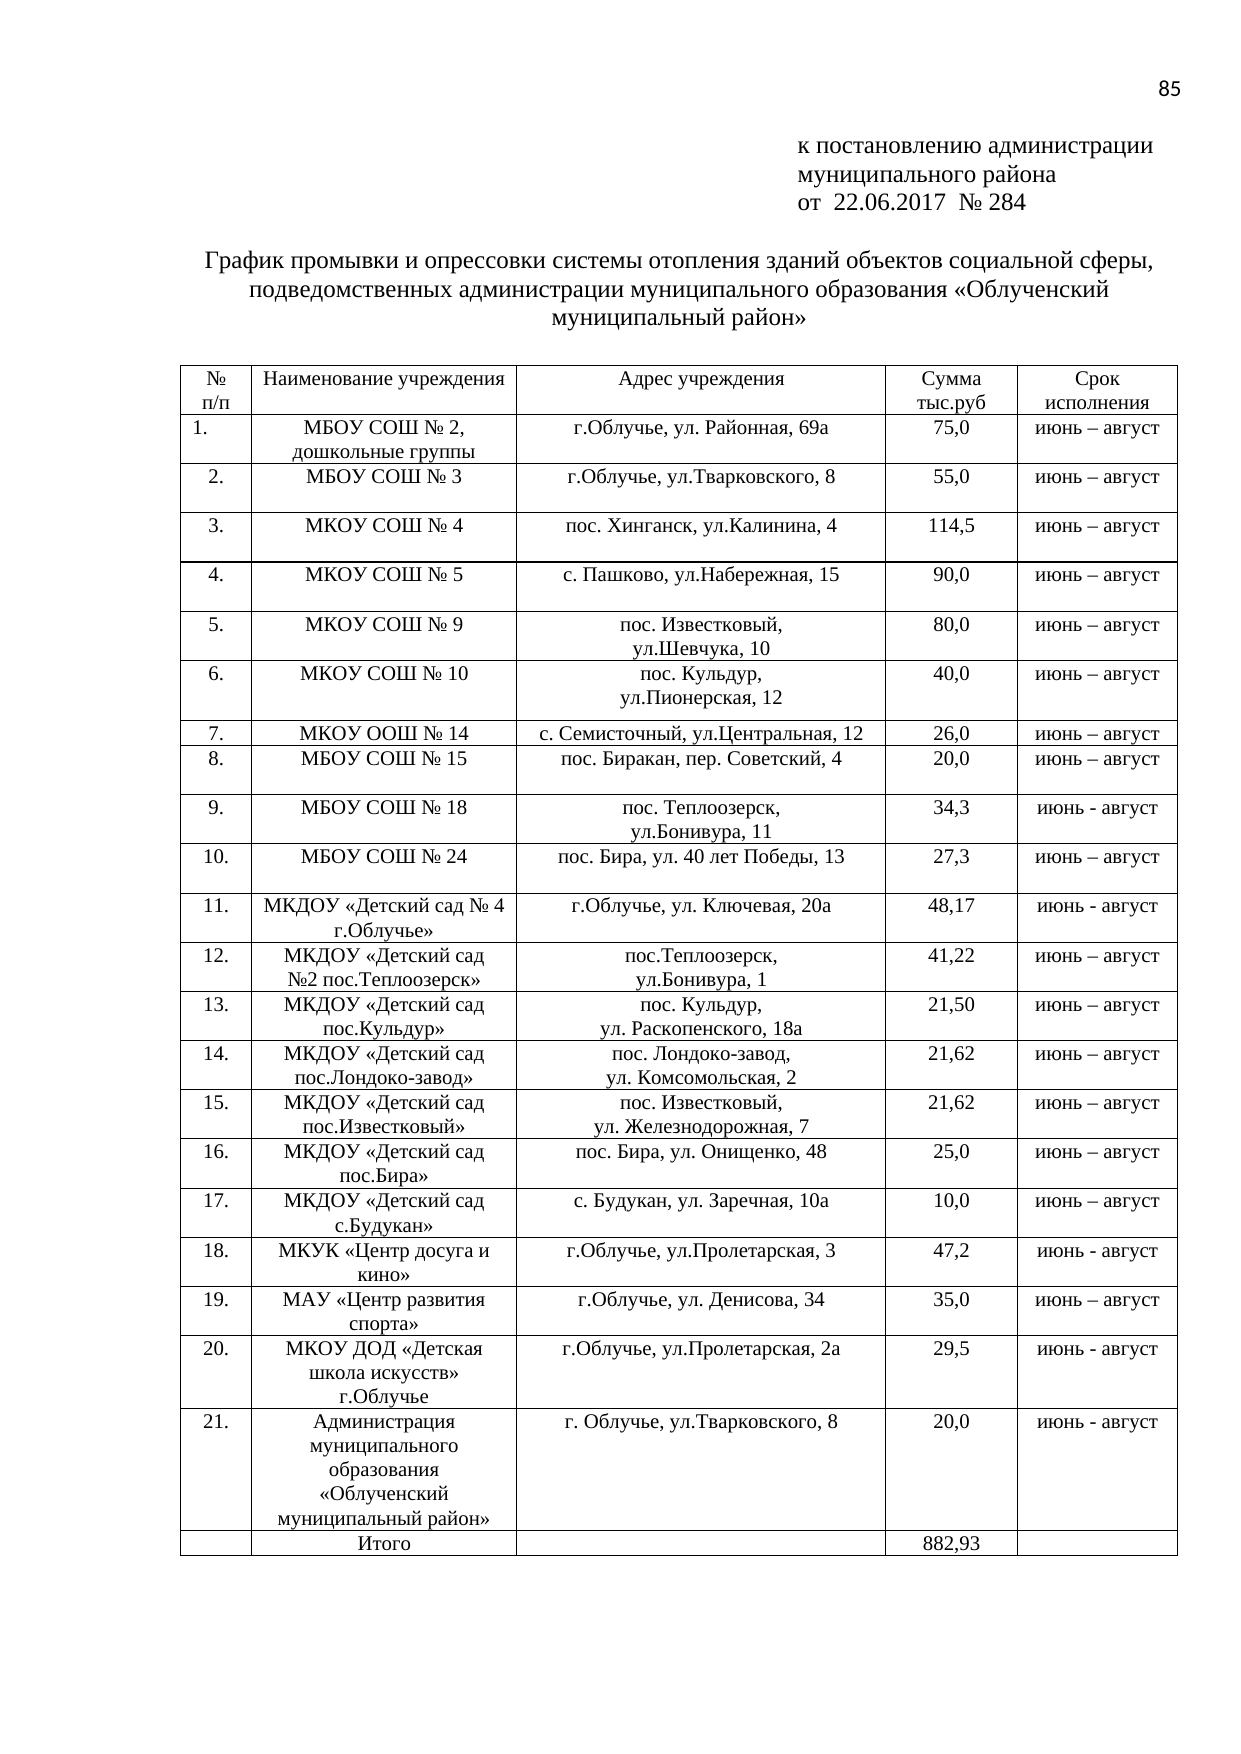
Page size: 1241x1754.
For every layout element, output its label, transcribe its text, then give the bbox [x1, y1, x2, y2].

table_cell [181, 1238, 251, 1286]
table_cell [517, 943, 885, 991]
text График промывки и опрессовки системы отопления зданий объектов социальной сферы, подведомственных администрации муниципального образования «Облученский муниципальный район» [177, 245, 1181, 331]
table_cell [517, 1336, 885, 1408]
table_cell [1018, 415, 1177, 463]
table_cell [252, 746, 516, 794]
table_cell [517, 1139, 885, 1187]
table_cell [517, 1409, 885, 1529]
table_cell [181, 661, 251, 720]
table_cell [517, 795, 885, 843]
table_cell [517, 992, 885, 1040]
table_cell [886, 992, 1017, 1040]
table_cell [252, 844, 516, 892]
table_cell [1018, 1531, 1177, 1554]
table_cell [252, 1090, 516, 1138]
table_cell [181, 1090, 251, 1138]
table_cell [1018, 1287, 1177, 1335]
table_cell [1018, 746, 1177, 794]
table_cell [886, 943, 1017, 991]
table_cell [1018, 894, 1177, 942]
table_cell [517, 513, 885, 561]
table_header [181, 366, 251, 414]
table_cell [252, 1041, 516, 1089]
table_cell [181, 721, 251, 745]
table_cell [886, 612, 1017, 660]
text муниципального района [177, 159, 1181, 187]
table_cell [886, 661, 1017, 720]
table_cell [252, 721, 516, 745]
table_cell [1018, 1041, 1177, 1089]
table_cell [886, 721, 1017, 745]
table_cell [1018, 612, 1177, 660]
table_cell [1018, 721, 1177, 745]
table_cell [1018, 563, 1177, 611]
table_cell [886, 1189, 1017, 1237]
text к постановлению администрации [177, 130, 1181, 159]
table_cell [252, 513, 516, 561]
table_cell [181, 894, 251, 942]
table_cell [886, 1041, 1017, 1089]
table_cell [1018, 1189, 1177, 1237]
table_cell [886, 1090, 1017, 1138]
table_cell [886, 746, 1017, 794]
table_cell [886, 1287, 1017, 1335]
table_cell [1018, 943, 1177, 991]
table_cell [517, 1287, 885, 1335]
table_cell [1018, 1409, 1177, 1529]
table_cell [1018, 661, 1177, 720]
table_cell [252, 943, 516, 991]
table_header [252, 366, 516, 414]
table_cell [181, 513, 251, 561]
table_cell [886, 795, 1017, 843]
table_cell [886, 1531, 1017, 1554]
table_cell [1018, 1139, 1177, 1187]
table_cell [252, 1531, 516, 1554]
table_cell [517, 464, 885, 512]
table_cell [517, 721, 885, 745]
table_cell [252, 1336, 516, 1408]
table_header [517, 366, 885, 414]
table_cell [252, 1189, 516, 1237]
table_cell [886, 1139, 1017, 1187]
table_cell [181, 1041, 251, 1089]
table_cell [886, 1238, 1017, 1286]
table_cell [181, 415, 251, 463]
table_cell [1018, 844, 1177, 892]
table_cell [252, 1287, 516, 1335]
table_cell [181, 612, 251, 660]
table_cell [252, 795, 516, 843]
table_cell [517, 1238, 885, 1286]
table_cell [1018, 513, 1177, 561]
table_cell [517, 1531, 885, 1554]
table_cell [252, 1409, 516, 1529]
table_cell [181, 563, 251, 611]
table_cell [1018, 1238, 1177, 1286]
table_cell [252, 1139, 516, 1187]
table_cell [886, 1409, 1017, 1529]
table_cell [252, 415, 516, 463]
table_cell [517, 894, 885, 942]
text от 22.06.2017 № 284 [177, 187, 1181, 216]
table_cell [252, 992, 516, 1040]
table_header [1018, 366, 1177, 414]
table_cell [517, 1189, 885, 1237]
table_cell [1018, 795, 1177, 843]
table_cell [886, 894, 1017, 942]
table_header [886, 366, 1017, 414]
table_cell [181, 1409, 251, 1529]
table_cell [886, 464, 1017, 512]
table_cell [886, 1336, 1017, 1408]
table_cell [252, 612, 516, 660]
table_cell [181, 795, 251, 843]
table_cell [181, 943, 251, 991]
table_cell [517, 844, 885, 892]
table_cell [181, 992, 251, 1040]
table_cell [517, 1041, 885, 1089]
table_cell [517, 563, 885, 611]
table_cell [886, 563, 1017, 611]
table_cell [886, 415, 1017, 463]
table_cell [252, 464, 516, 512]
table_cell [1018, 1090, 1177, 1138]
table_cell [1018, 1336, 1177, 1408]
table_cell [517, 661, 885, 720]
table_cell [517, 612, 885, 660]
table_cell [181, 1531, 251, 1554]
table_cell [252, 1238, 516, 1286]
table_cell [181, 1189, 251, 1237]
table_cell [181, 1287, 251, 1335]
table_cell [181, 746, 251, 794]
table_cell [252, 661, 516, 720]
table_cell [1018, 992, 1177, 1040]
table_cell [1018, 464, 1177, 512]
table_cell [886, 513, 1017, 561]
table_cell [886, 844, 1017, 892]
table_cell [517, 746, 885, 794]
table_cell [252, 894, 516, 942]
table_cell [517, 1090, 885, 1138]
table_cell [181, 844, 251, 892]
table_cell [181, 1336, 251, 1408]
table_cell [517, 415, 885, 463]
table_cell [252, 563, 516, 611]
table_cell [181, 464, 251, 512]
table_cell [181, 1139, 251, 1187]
